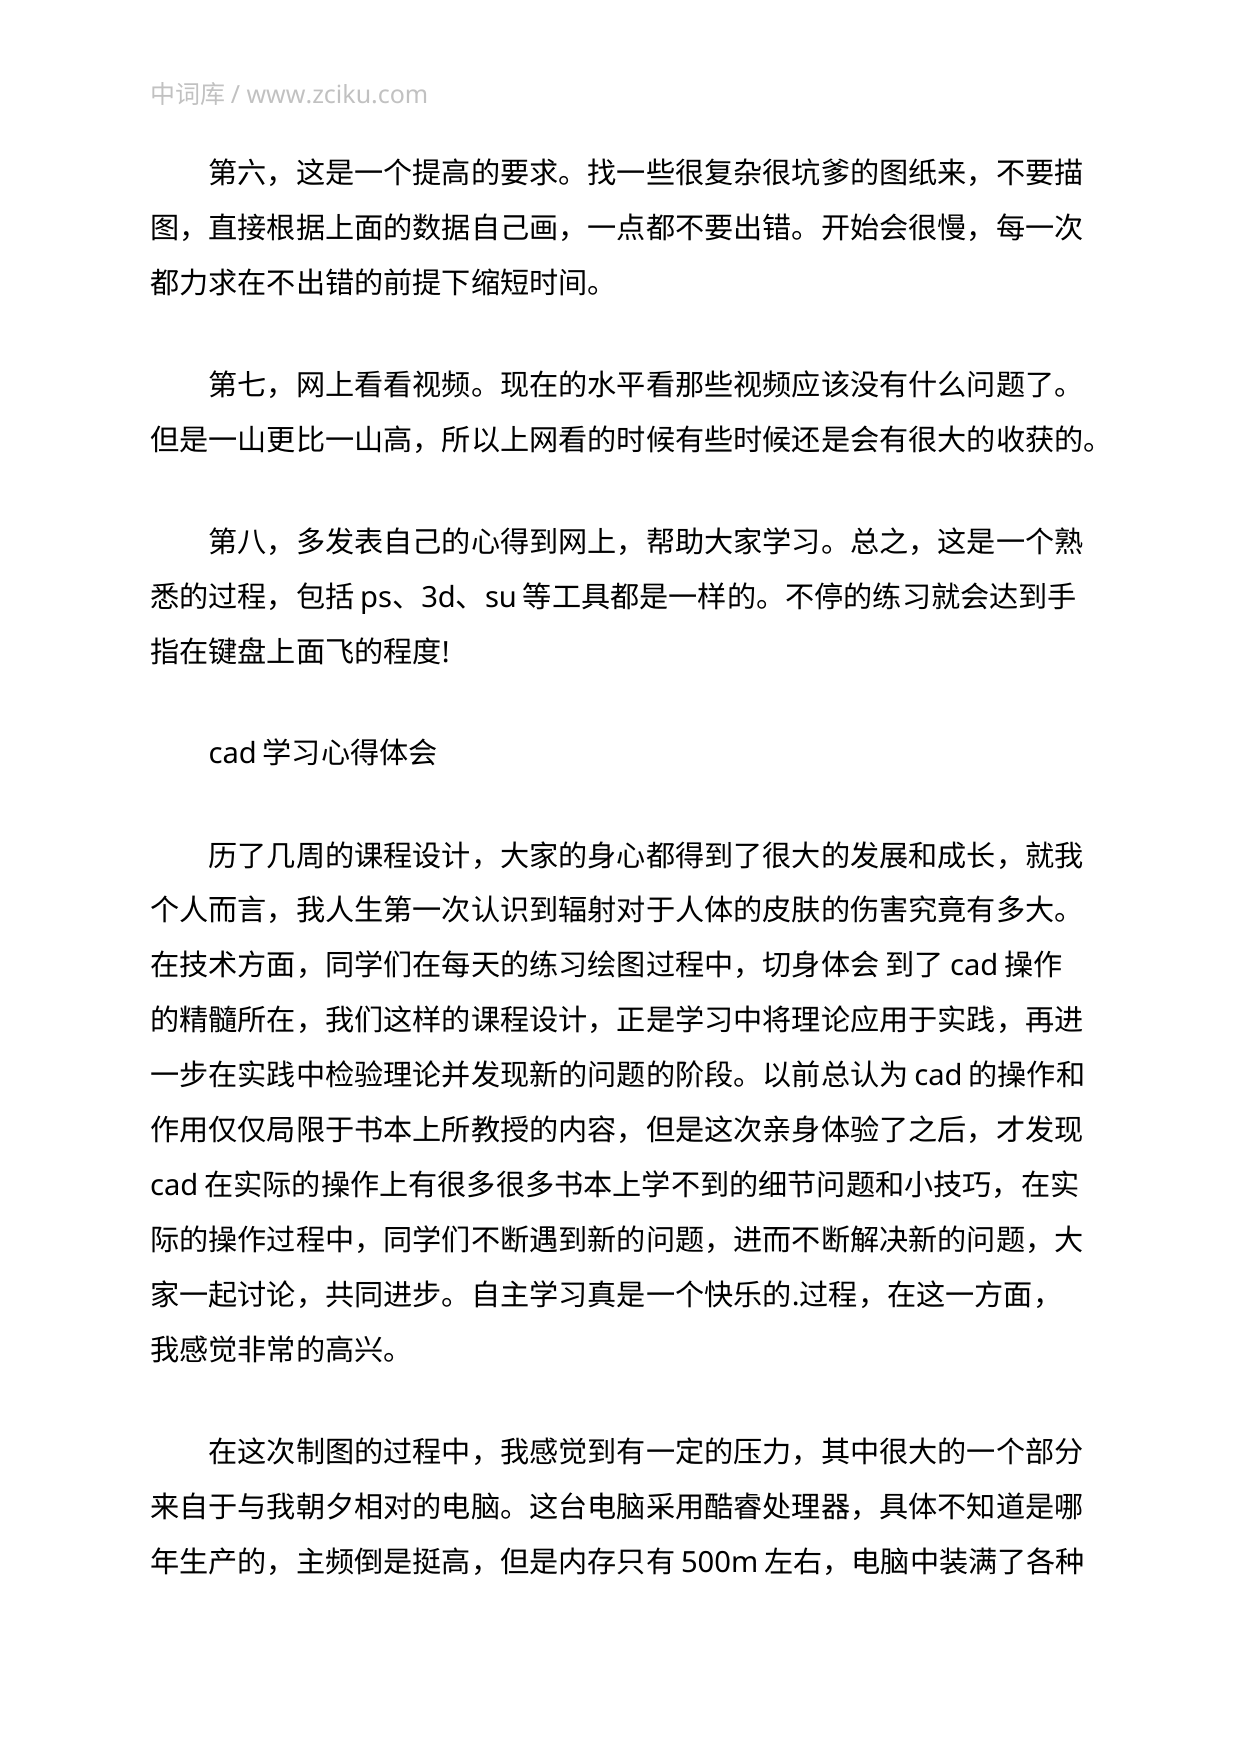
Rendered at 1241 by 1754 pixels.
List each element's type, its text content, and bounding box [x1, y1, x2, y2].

text 历了几周的课程设计，大家的身心都得到了很大的发展和成长，就我个人而言，我人生第一次认识到辐射对于人体的皮肤的伤害究竟有多大。在技术方面，同学们在每天的练习绘图过程中，切身体会 到了cad操作的精髓所在，我们这样的课程设计，正是学习中将理论应用于实践，再进一步在实践中检验理论并发现新的问题的阶段。以前总认为cad的操作和作用仅仅局限于书本上所教授的内容，但是这次亲身体验了之后，才发现cad在实际的操作上有很多很多书本上学不到的细节问题和小技巧，在实际的操作过程中，同学们不断遇到新的问题，进而不断解决新的问题，大家一起讨论，共同进步。自主学习真是一个快乐的.过程，在这一方面，我感觉非常的高兴。 [150, 832, 1090, 1369]
text cad学习心得体会 [150, 730, 1090, 772]
text 第八，多发表自己的心得到网上，帮助大家学习。总之，这是一个熟悉的过程，包括ps、3d、su等工具都是一样的。不停的练习就会达到手指在键盘上面飞的程度! [150, 518, 1090, 671]
text 第七，网上看看视频。现在的水平看那些视频应该没有什么问题了。但是一山更比一山高，所以上网看的时候有些时候还是会有很大的收获的。 [150, 362, 1090, 459]
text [150, 1428, 1090, 1581]
text 第六，这是一个提高的要求。找一些很复杂很坑爹的图纸来，不要描图，直接根据上面的数据自己画，一点都不要出错。开始会很慢，每一次都力求在不出错的前提下缩短时间。 [150, 150, 1090, 302]
